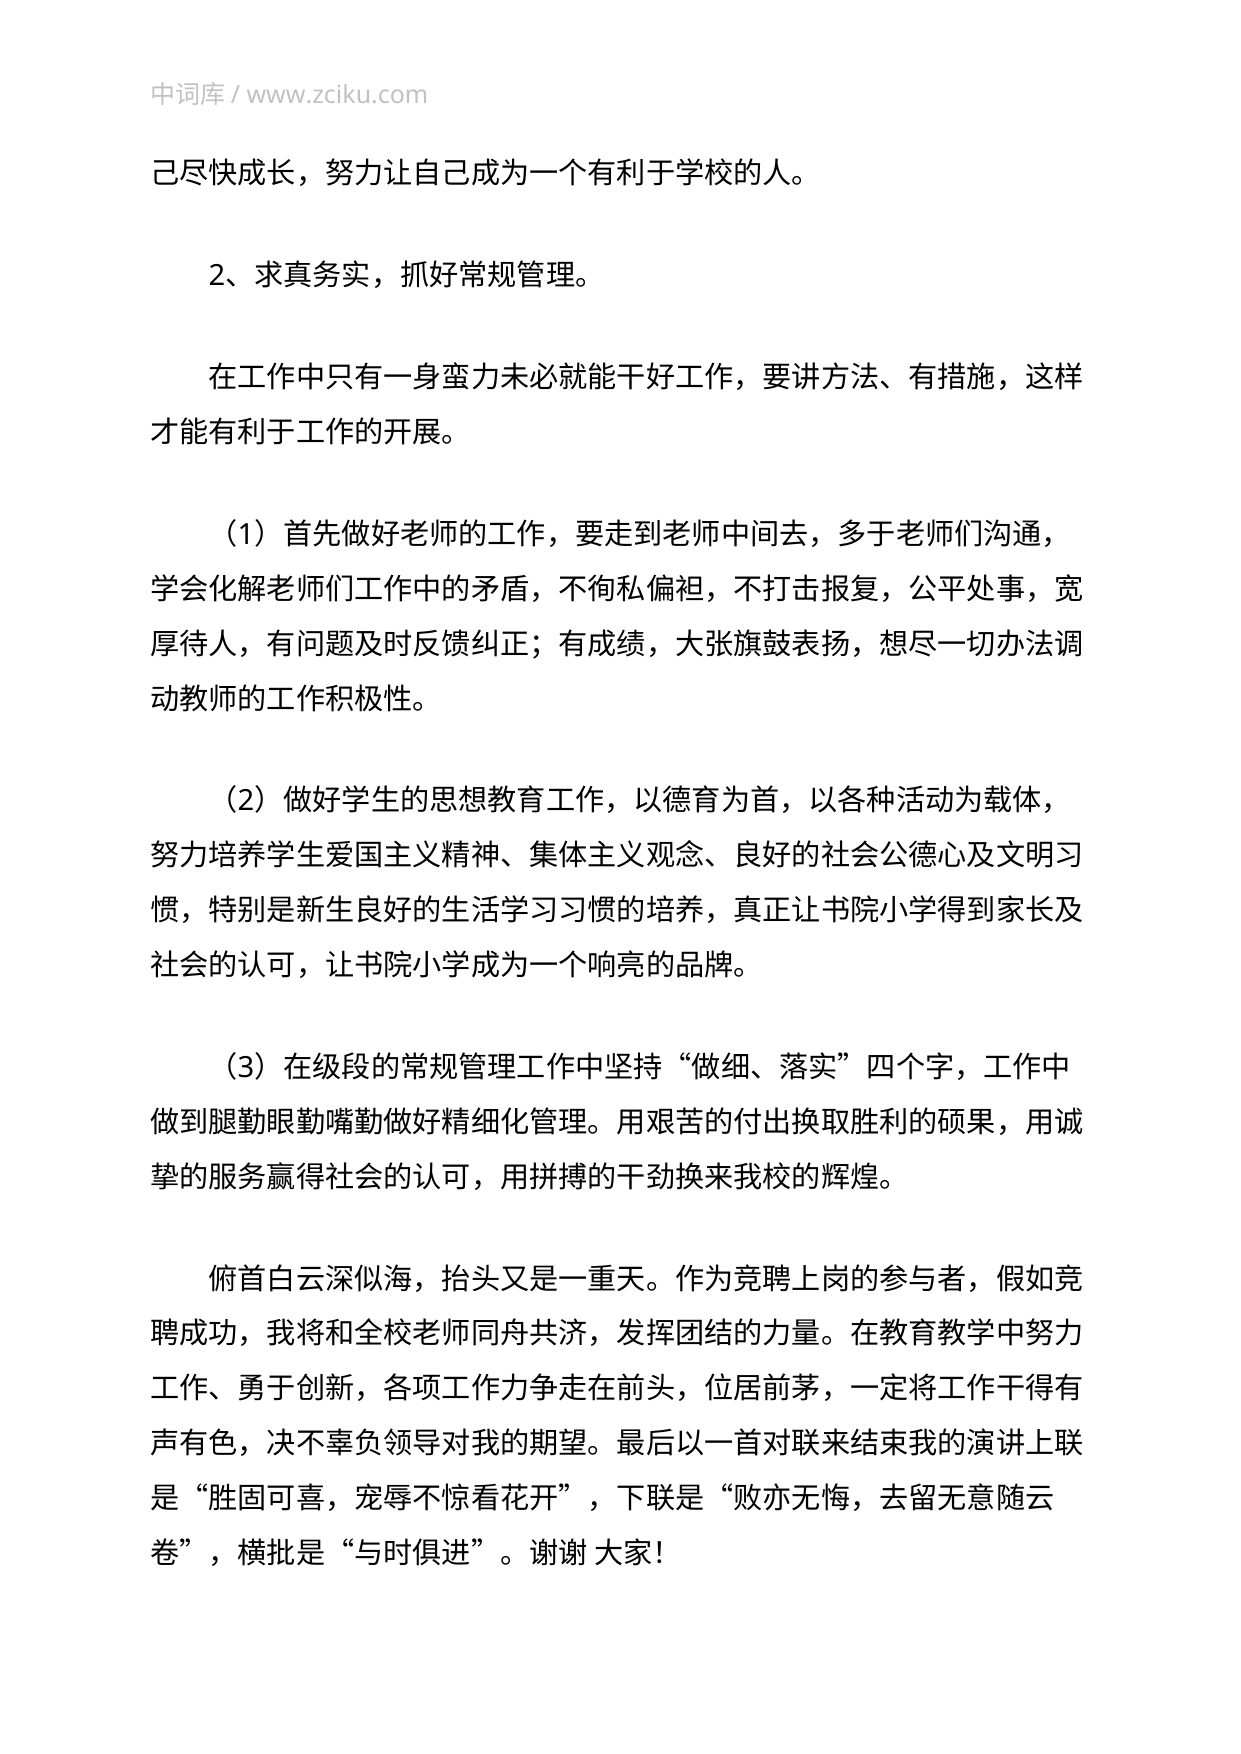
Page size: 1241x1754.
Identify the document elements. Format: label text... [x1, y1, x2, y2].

text （3）在级段的常规管理工作中坚持“做细、落实”四个字，工作中做到腿勤眼勤嘴勤做好精细化管理。用艰苦的付出换取胜利的硕果，用诚挚的服务赢得社会的认可，用拼搏的干劲换来我校的辉煌。 [150, 1043, 1090, 1196]
text （1）首先做好老师的工作，要走到老师中间去，多于老师们沟通，学会化解老师们工作中的矛盾，不徇私偏袒，不打击报复，公平处事，宽厚待人，有问题及时反馈纠正；有成绩，大张旗鼓表扬，想尽一切办法调动教师的工作积极性。 [150, 510, 1090, 717]
text （2）做好学生的思想教育工作，以德育为首，以各种活动为载体，努力培养学生爱国主义精神、集体主义观念、良好的社会公德心及文明习惯，特别是新生良好的生活学习习惯的培养，真正让书院小学得到家长及社会的认可，让书院小学成为一个响亮的品牌。 [150, 777, 1090, 984]
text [150, 150, 1090, 192]
text 俯首白云深似海，抬头又是一重天。作为竞聘上岗的参与者，假如竞聘成功，我将和全校老师同舟共济，发挥团结的力量。在教育教学中努力工作、勇于创新，各项工作力争走在前头，位居前茅，一定将工作干得有声有色，决不辜负领导对我的期望。最后以一首对联来结束我的演讲上联是“胜固可喜，宠辱不惊看花开”，下联是“败亦无悔，去留无意随云卷”，横批是“与时俱进”。谢谢 大家！ [150, 1255, 1090, 1572]
text 在工作中只有一身蛮力未必就能干好工作，要讲方法、有措施，这样才能有利于工作的开展。 [150, 354, 1090, 451]
text 2、求真务实，抓好常规管理。 [150, 252, 1090, 294]
